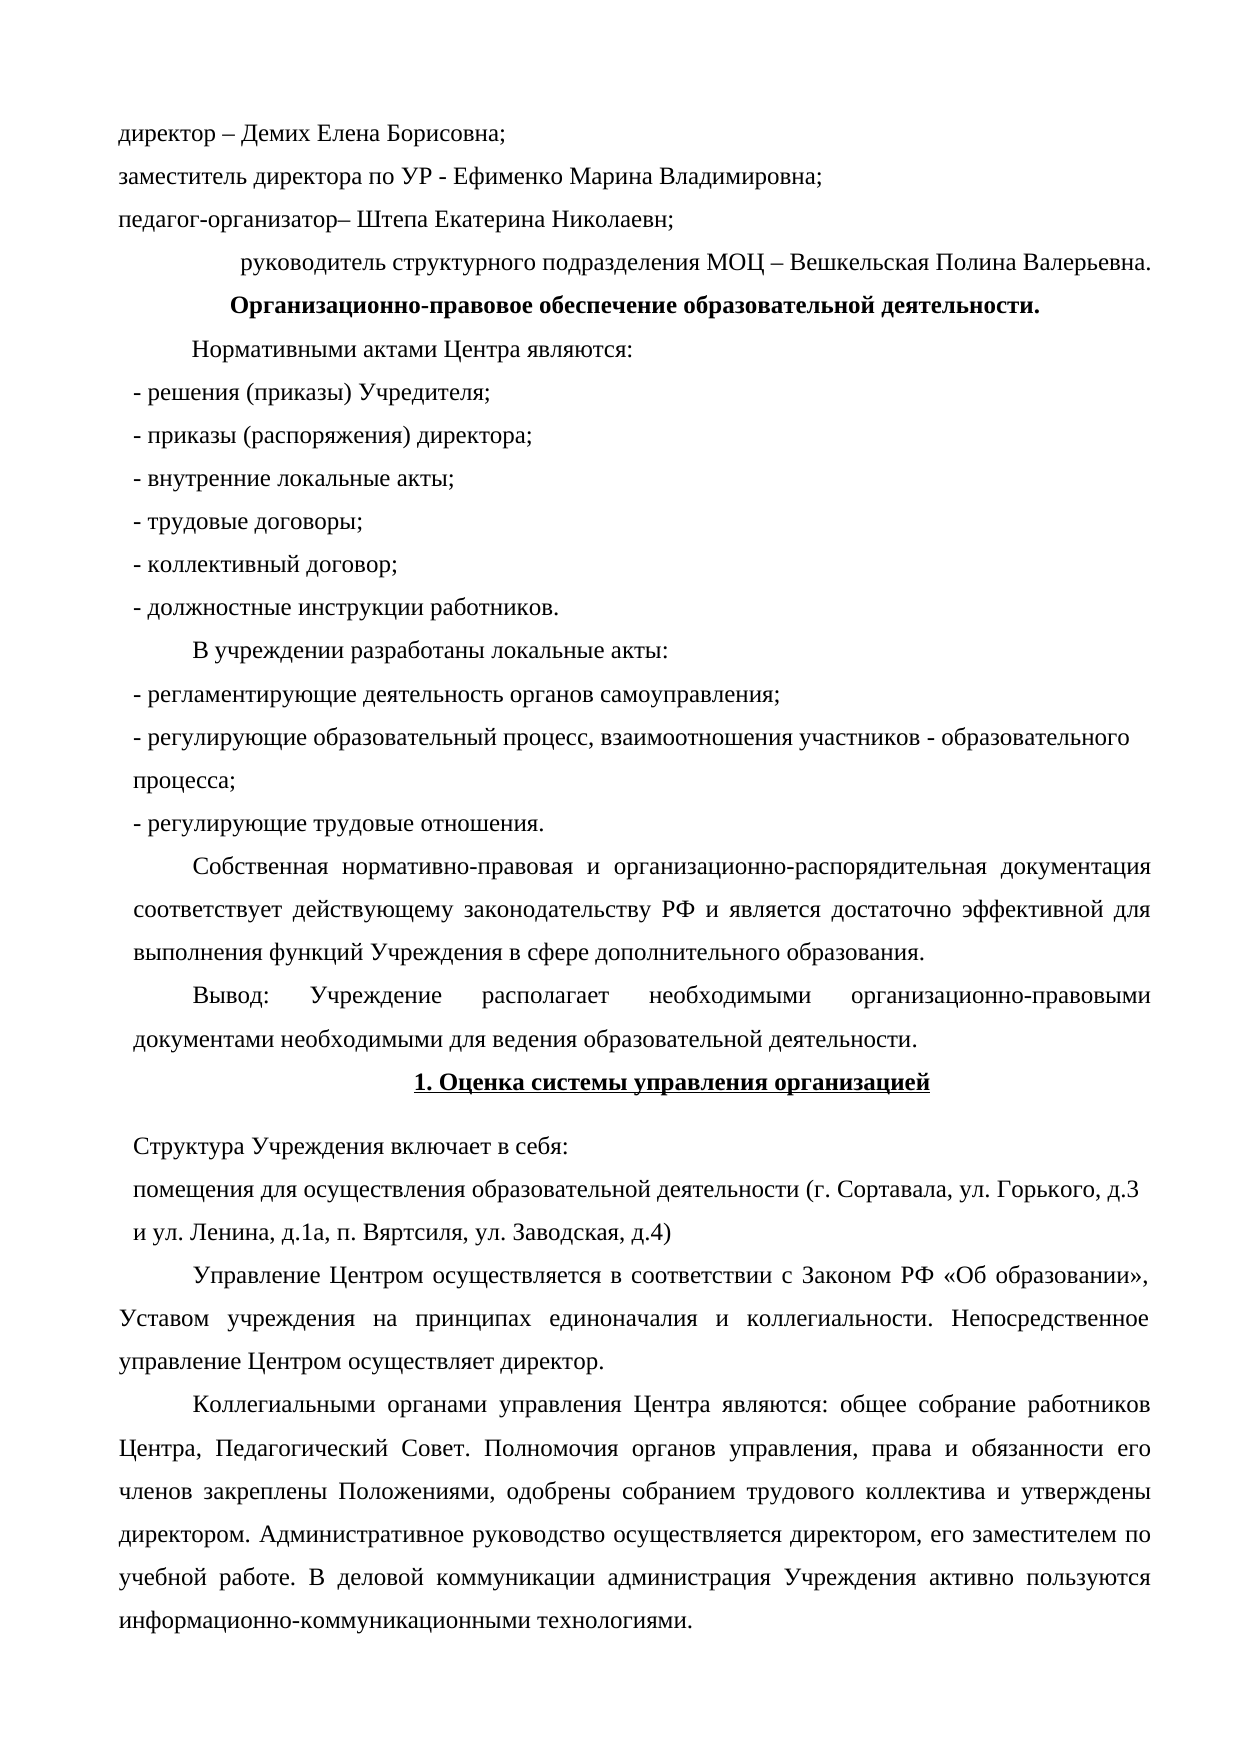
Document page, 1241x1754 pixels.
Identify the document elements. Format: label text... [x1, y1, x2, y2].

text педагог-организатор– Штепа Екатерина Николаевн; [118, 204, 1152, 233]
text - регулирующие образовательный процесс, взаимоотношения участников - образовательного процесса; [133, 722, 1150, 794]
text - должностные инструкции работников. [133, 592, 1152, 621]
text руководитель структурного подразделения МОЦ – Вешкельская Полина Валерьевна. [118, 247, 1152, 276]
list учреждении разработаны локальные акты: [192, 636, 1152, 664]
text - приказы (распоряжения) директора; [133, 420, 1152, 449]
text - трудовые договоры; [133, 506, 1152, 535]
text Нормативными актами Центра являются: [191, 334, 1152, 362]
text - регламентирующие деятельность органов самоуправления; [133, 679, 1152, 707]
text Собственная нормативно-правовая и организационно-распорядительная документация соответствует действующему законодательству РФ и является достаточно эффективной для выполнения функций Учреждения в сфере дополнительного образования. [133, 851, 1152, 966]
text - внутренние локальные акты; [133, 463, 1152, 492]
text заместитель директора по УР - Ефименко Марина Владимировна; [118, 161, 1152, 190]
text Организационно-правовое обеспечение образовательной деятельности. [118, 291, 1152, 319]
text - регулирующие трудовые отношения. [133, 808, 1152, 837]
text Структура Учреждения включает в себя: [133, 1131, 723, 1159]
text директор – Демих Елена Борисовна; [118, 118, 1152, 147]
text 1. Оценка системы управления организацией [118, 1067, 1152, 1096]
text Вывод: Учреждение располагает необходимыми организационно-правовыми документами необходимыми для ведения образовательной деятельности. [133, 981, 1152, 1052]
text Коллегиальными органами управления Центра являются: общее собрание работников Центра, Педагогический Совет. Полномочия органов управления, права и обязанности его членов закреплены Положениями, одобрены собранием трудового коллектива и утверждены директором. Административное руководство осуществляется директором, его заместителем по учебной работе. В деловой коммуникации администрация Учреждения активно пользуются информационно-коммуникационными технологиями. [118, 1389, 1152, 1634]
text помещения для осуществления образовательной деятельности (г. Сортавала, ул. Горького, д.3 и ул. Ленина, д.1а, п. Вяртсиля, ул. Заводская, д.4) [133, 1174, 1150, 1246]
text - решения (приказы) Учредителя; [133, 377, 1152, 406]
text - коллективный договор; [133, 549, 1152, 578]
text Управление Центром осуществляется в соответствии с Законом РФ «Об образовании», Уставом учреждения на принципах единоначалия и коллегиальности. Непосредственное управление Центром осуществляет директор. [118, 1260, 1150, 1375]
